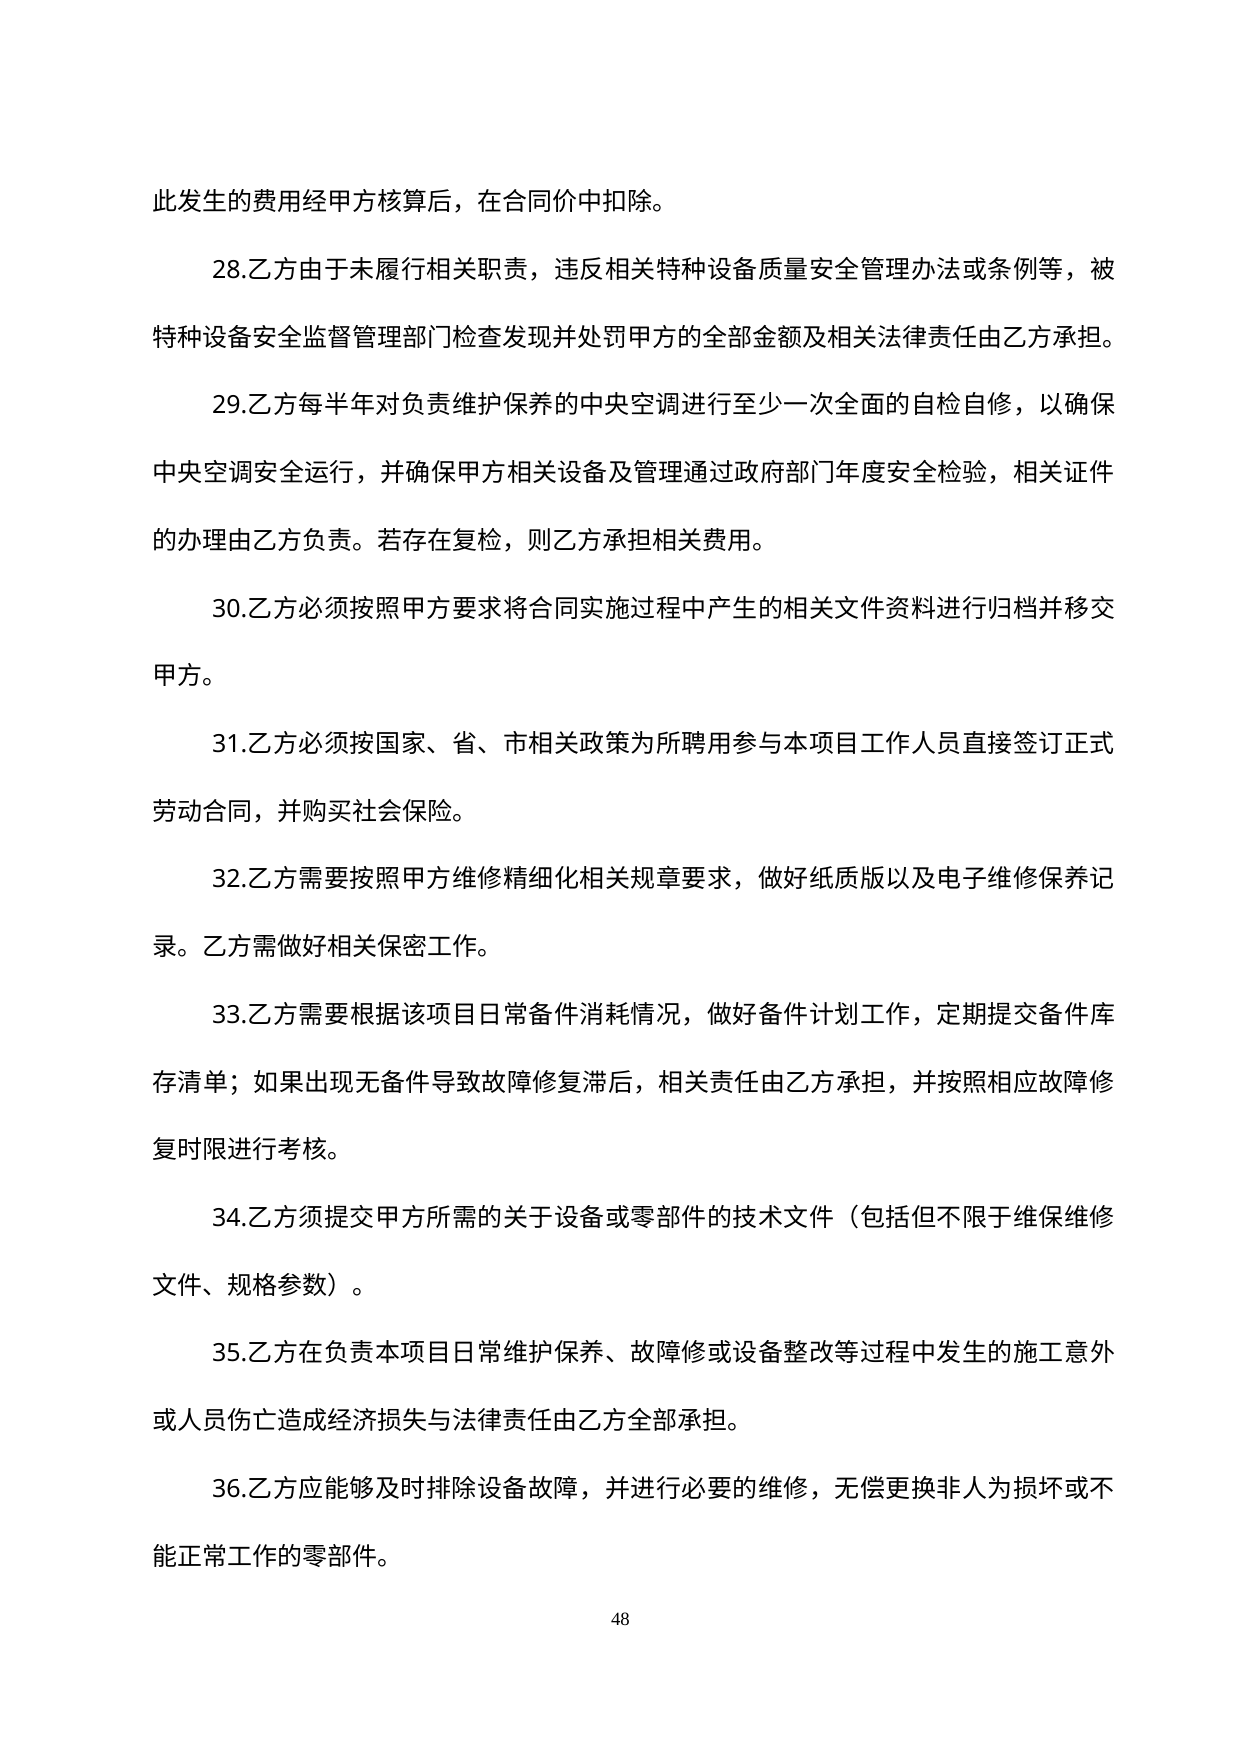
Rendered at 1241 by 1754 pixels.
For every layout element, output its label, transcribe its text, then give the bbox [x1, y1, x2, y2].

text 34.乙方须提交甲方所需的关于设备或零部件的技术文件（包括但不限于维保维修文件、规格参数）。 [152, 1182, 1115, 1317]
text 35.乙方在负责本项目日常维护保养、故障修或设备整改等过程中发生的施工意外或人员伤亡造成经济损失与法律责任由乙方全部承担。 [152, 1317, 1115, 1452]
text 31.乙方必须按国家、省、市相关政策为所聘用参与本项目工作人员直接签订正式劳动合同，并购买社会保险。 [152, 708, 1115, 843]
text 29.乙方每半年对负责维护保养的中央空调进行至少一次全面的自检自修，以确保中央空调安全运行，并确保甲方相关设备及管理通过政府部门年度安全检验，相关证件的办理由乙方负责。若存在复检，则乙方承担相关费用。 [152, 369, 1115, 572]
text 33.乙方需要根据该项目日常备件消耗情况，做好备件计划工作，定期提交备件库存清单；如果出现无备件导致故障修复滞后，相关责任由乙方承担，并按照相应故障修复时限进行考核。 [152, 978, 1115, 1182]
text 36.乙方应能够及时排除设备故障，并进行必要的维修，无偿更换非人为损坏或不能正常工作的零部件。 [152, 1452, 1115, 1588]
text 30.乙方必须按照甲方要求将合同实施过程中产生的相关文件资料进行归档并移交甲方。 [152, 572, 1115, 708]
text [152, 166, 1115, 234]
text 28.乙方由于未履行相关职责，违反相关特种设备质量安全管理办法或条例等，被特种设备安全监督管理部门检查发现并处罚甲方的全部金额及相关法律责任由乙方承担。 [152, 234, 1115, 369]
text 32.乙方需要按照甲方维修精细化相关规章要求，做好纸质版以及电子维修保养记录。乙方需做好相关保密工作。 [152, 843, 1115, 978]
